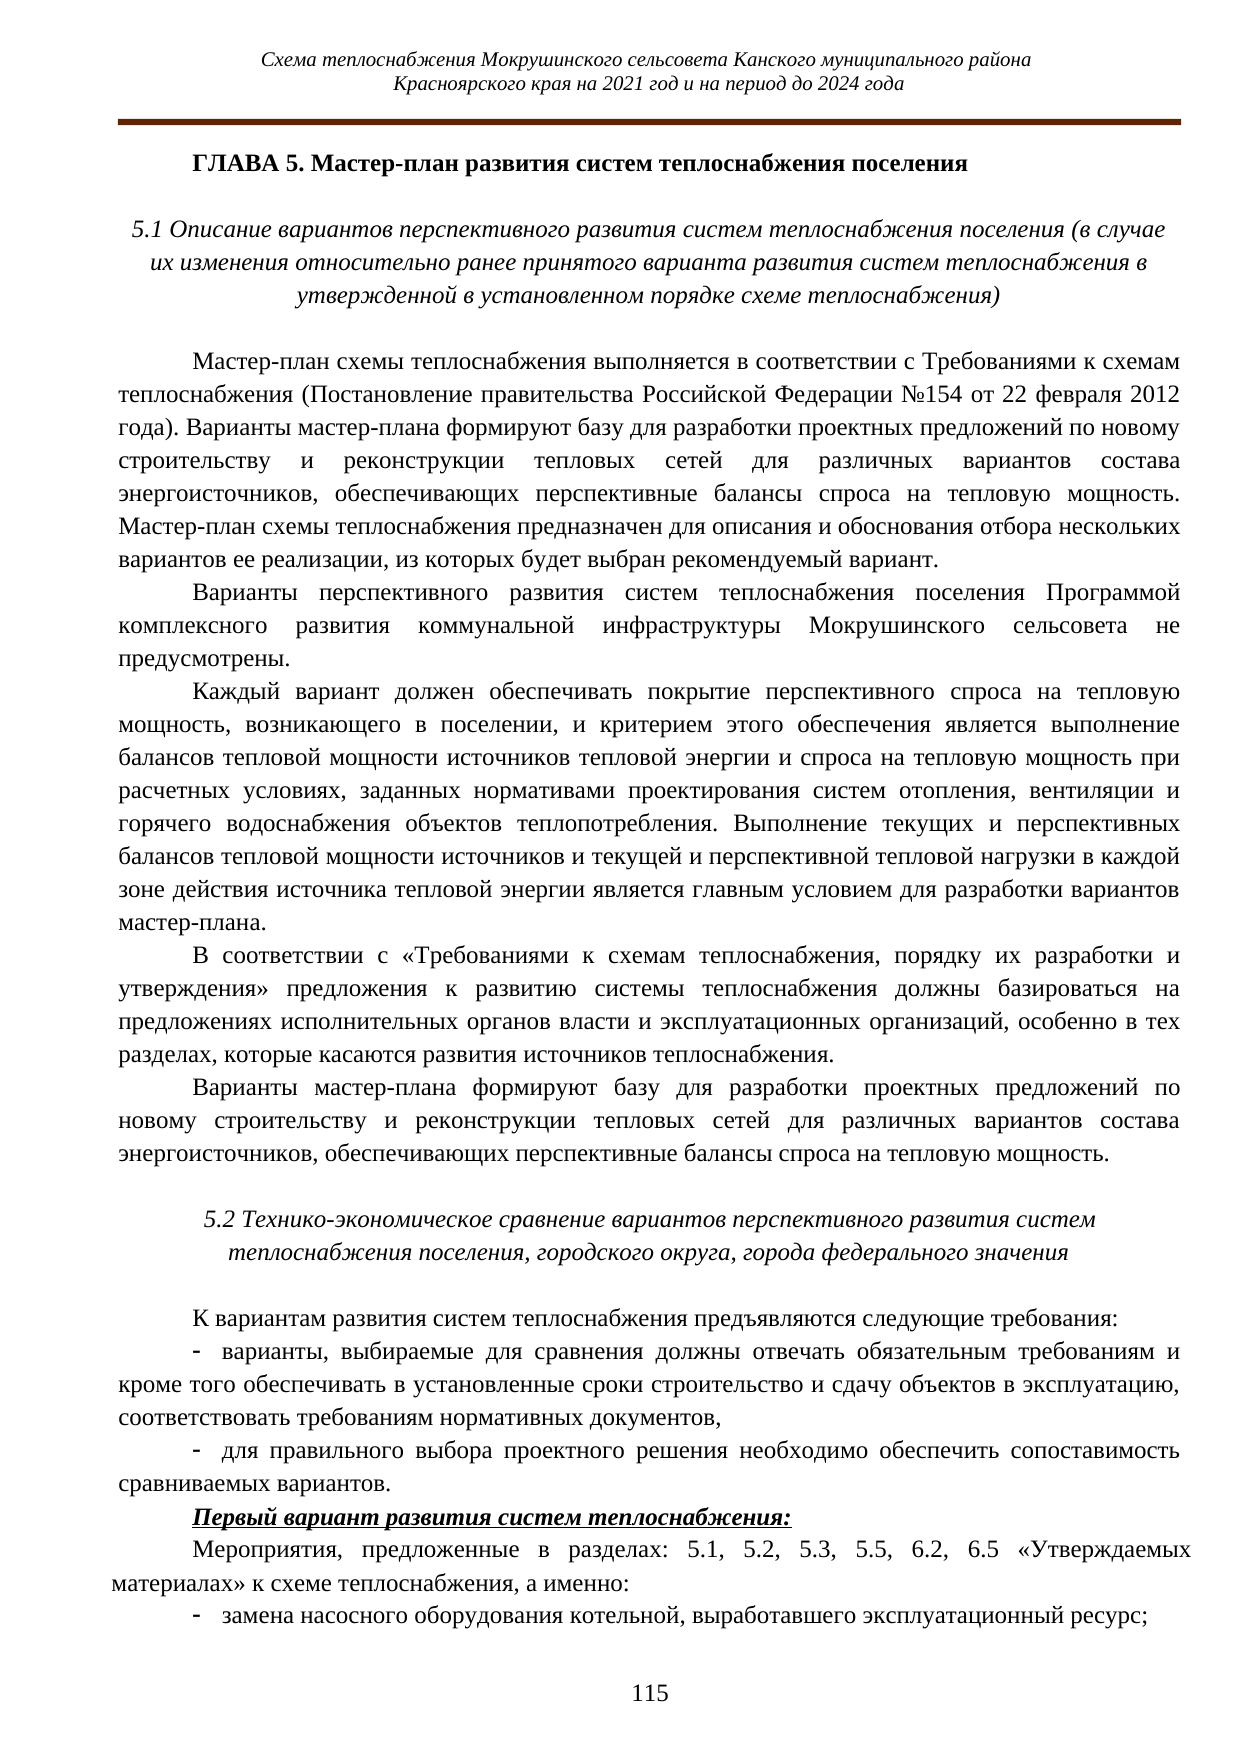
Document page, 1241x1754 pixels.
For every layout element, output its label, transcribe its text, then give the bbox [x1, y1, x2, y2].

text Первый вариант развития систем теплоснабжения: [111, 1502, 1192, 1530]
list варианты, выбираемые для сравнения должны отвечать обязательным требованиям и кроме того обеспечивать в установленные сроки строительство и сдачу объектов в эксплуатацию, соответствовать требованиям нормативных документов, [118, 1336, 1181, 1431]
text Варианты мастер-плана формируют базу для разработки проектных предложений по новому строительству и реконструкции тепловых сетей для различных вариантов состава энергоисточников, обеспечивающих перспективные балансы спроса на тепловую мощность. [118, 1072, 1181, 1167]
list для правильного выбора проектного решения необходимо обеспечить сопоставимость сравниваемых вариантов. [118, 1436, 1181, 1497]
subtitle 5.1 Описание вариантов перспективного развития систем теплоснабжения поселения (в случае их изменения относительно ранее принятого варианта развития систем теплоснабжения в утвержденной в установленном порядке схеме теплоснабжения) [118, 214, 1181, 308]
subtitle ГЛАВА 5. Мастер-план развития систем теплоснабжения поселения [118, 148, 1181, 176]
text Мастер-план схемы теплоснабжения выполняется в соответствии с Требованиями к схемам теплоснабжения (Постановление правительства Российской Федерации №154 от 22 февраля 2012 года). Варианты мастер-плана формируют базу для разработки проектных предложений по новому строительству и реконструкции тепловых сетей для различных вариантов состава энергоисточников, обеспечивающих перспективные балансы спроса на тепловую мощность. Мастер-план схемы теплоснабжения предназначен для описания и обоснования отбора нескольких вариантов ее реализации, из которых будет выбран рекомендуемый вариант. [118, 346, 1181, 573]
subtitle 5.2 Технико-экономическое сравнение вариантов перспективного развития систем теплоснабжения поселения, городского округа, города федерального значения [118, 1204, 1181, 1266]
text В соответствии с «Требованиями к схемам теплоснабжения, порядку их разработки и утверждения» предложения к развитию системы теплоснабжения должны базироваться на предложениях исполнительных органов власти и эксплуатационных организаций, особенно в тех разделах, которые касаются развития источников теплоснабжения. [118, 940, 1181, 1068]
list замена насосного оборудования котельной, выработавшего эксплуатационный ресурс; [118, 1601, 1181, 1629]
text Каждый вариант должен обеспечивать покрытие перспективного спроса на тепловую мощность, возникающего в поселении, и критерием этого обеспечения является выполнение балансов тепловой мощности источников тепловой энергии и спроса на тепловую мощность при расчетных условиях, заданных нормативами проектирования систем отопления, вентиляции и горячего водоснабжения объектов теплопотребления. Выполнение текущих и перспективных балансов тепловой мощности источников и текущей и перспективной тепловой нагрузки в каждой зоне действия источника тепловой энергии является главным условием для разработки вариантов мастер-плана. [118, 676, 1181, 936]
text Варианты перспективного развития систем теплоснабжения поселения Программой комплексного развития коммунальной инфраструктуры Мокрушинского сельсовета не предусмотрены. [118, 577, 1181, 672]
text Мероприятия, предложенные в разделах: 5.1, 5.2, 5.3, 5.5, 6.2, 6.5 «Утверждаемых материалах» к схеме теплоснабжения, а именно: [111, 1534, 1192, 1596]
text К вариантам развития систем теплоснабжения предъявляются следующие требования: [118, 1303, 1181, 1332]
